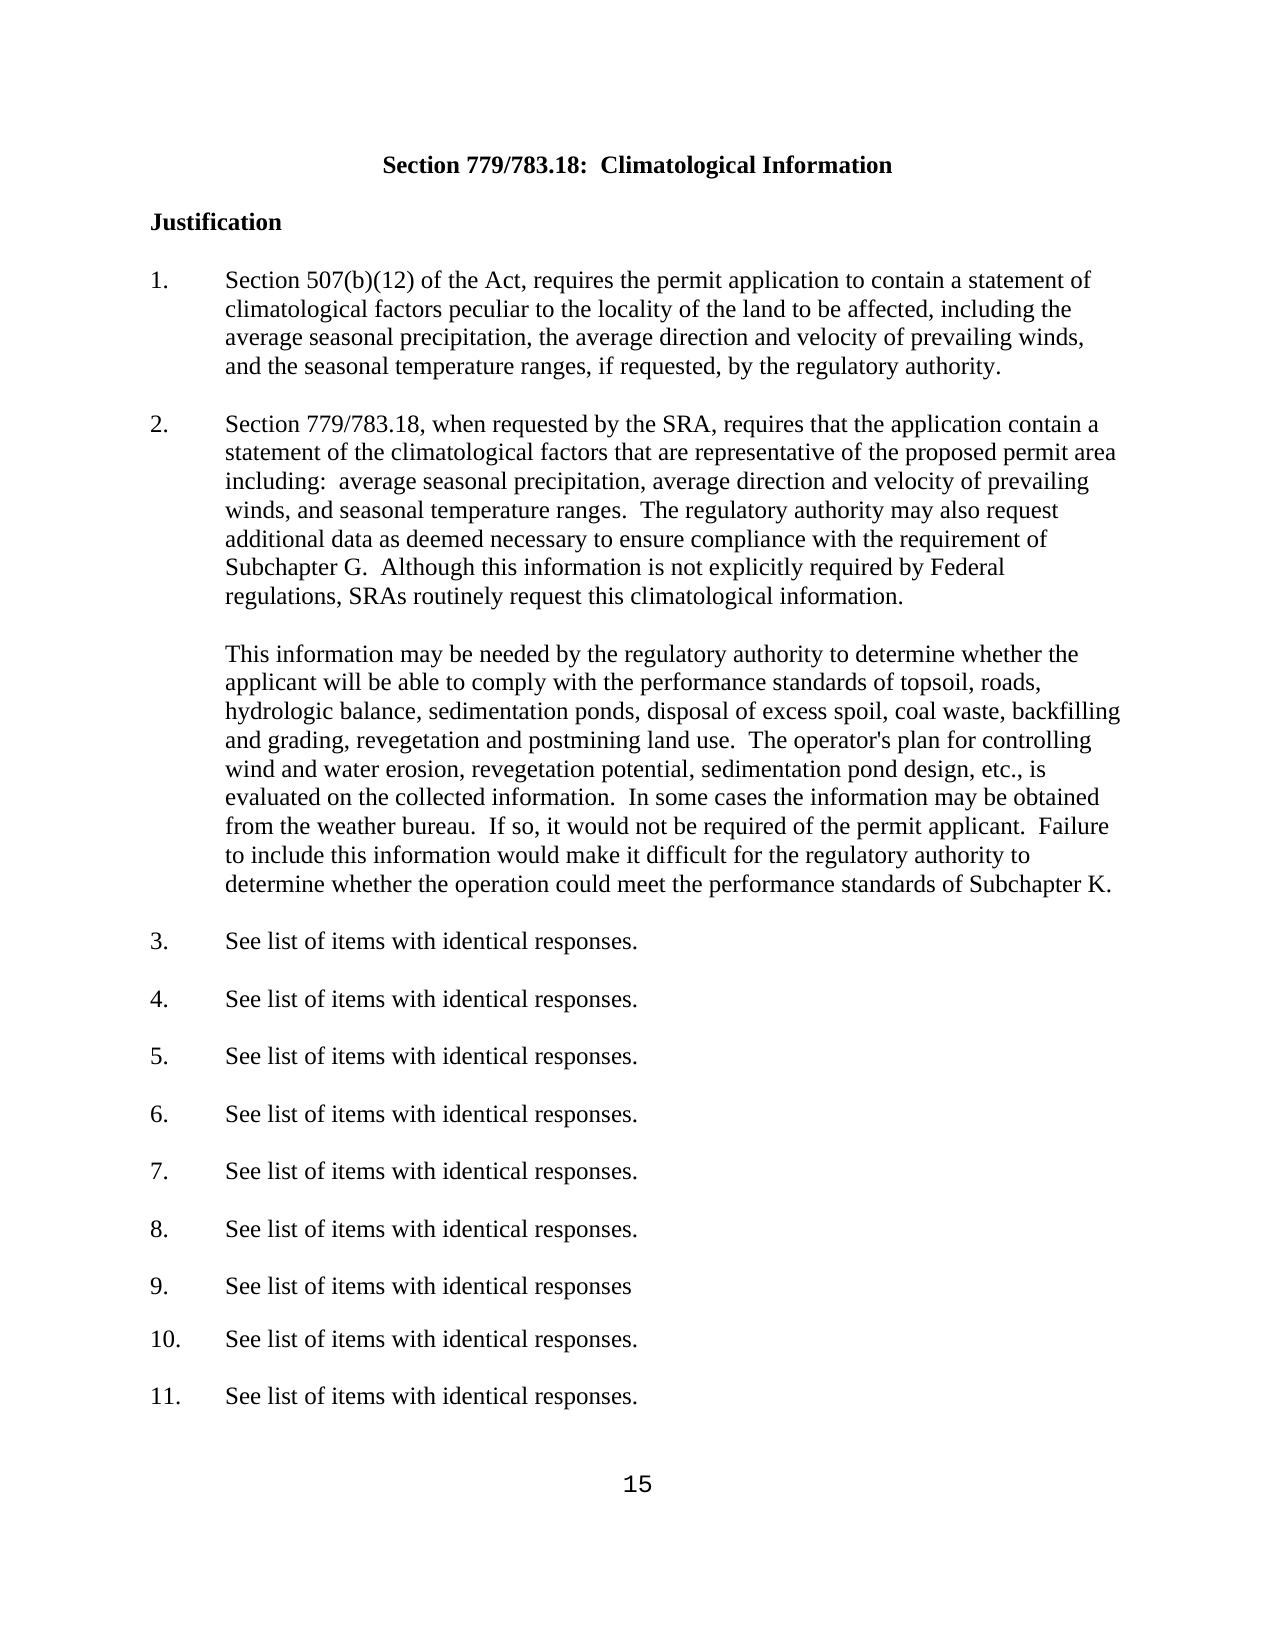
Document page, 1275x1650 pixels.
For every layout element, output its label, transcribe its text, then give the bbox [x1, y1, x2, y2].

text 8. See list of items with identical responses. [150, 1214, 1125, 1242]
text Section 779/783.18: Climatological Information [150, 150, 1125, 179]
list See list of items with identical responses. [150, 1324, 1125, 1352]
text 6. See list of items with identical responses. [150, 1099, 1125, 1127]
text 3. See list of items with identical responses. [150, 926, 1125, 955]
text 7. See list of items with identical responses. [150, 1156, 1125, 1185]
list See list of items with identical responses. [150, 1381, 1125, 1410]
text 2. Section 779/783.18, when requested by the SRA, requires that the application contain a statement of the climatological factors that are representative of the proposed permit area including: average seasonal precipitation, average direction and velocity of prevailing winds, and seasonal temperature ranges. The regulatory authority may also request additional data as deemed necessary to ensure compliance with the requirement of Subchapter G. Although this information is not explicitly required by Federal regulations, SRAs routinely request this climatological information. [150, 409, 1125, 610]
text Justification [150, 207, 1125, 236]
text 4. See list of items with identical responses. [150, 984, 1125, 1012]
list See list of items with identical responses [150, 1271, 1125, 1300]
text 5. See list of items with identical responses. [150, 1041, 1125, 1070]
text This information may be needed by the regulatory authority to determine whether the applicant will be able to comply with the performance standards of topsoil, roads, hydrologic balance, sedimentation ponds, disposal of excess spoil, coal waste, backfilling and grading, revegetation and postmining land use. The operator's plan for controlling wind and water erosion, revegetation potential, sedimentation pond design, etc., is evaluated on the collected information. In some cases the information may be obtained from the weather bureau. If so, it would not be required of the permit applicant. Failure to include this information would make it difficult for the regulatory authority to determine whether the operation could meet the performance standards of Subchapter K. [225, 639, 1125, 897]
text 1. Section 507(b)(12) of the Act, requires the permit application to contain a statement of climatological factors peculiar to the locality of the land to be affected, including the average seasonal precipitation, the average direction and velocity of prevailing winds, and the seasonal temperature ranges, if requested, by the regulatory authority. [150, 265, 1125, 380]
